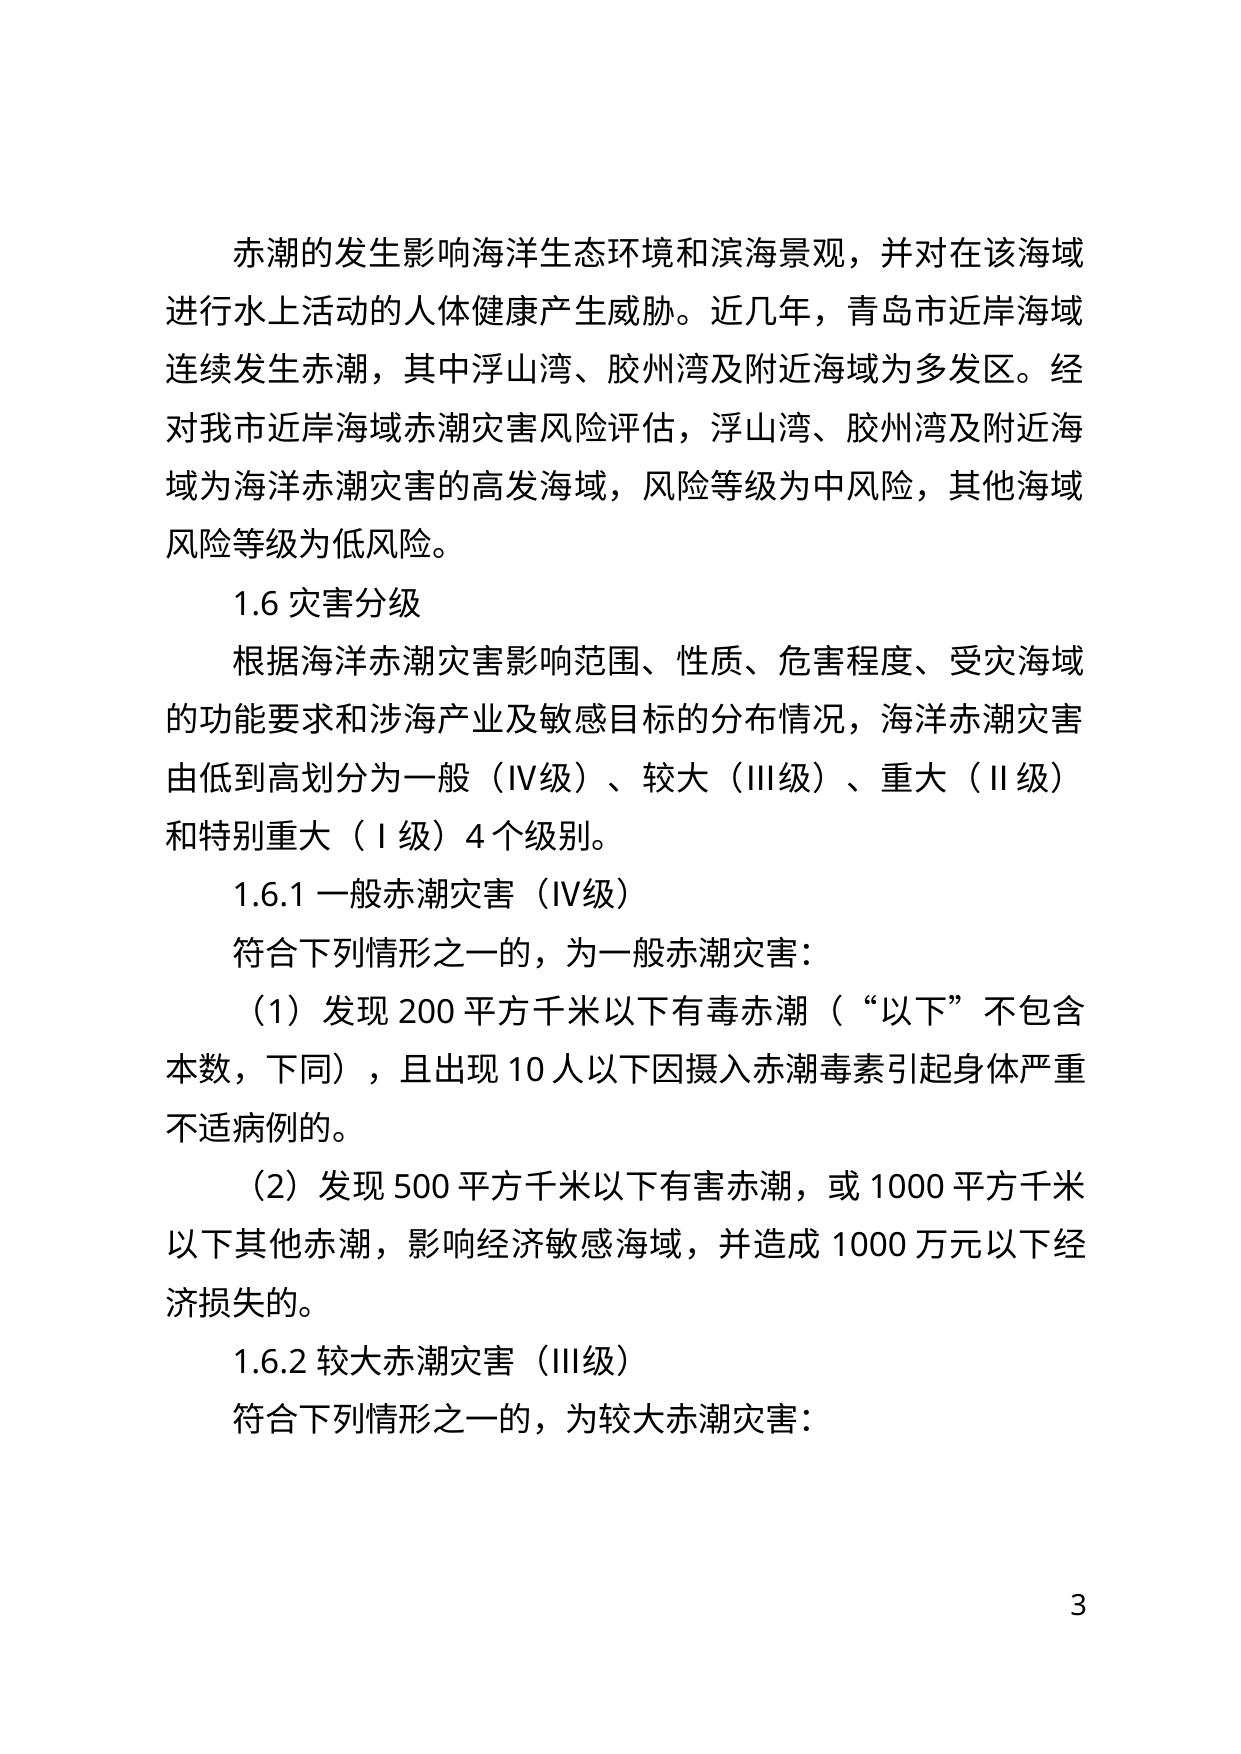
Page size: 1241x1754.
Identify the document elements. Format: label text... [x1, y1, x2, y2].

text （2）发现500平方千米以下有害赤潮，或1000平方千米以下其他赤潮，影响经济敏感海域，并造成1000万元以下经济损失的。 [165, 1152, 1087, 1327]
text 符合下列情形之一的，为一般赤潮灾害： [165, 918, 1087, 977]
text 1.6.2 较大赤潮灾害（Ⅲ级） [165, 1327, 1087, 1385]
text 1.6.1 一般赤潮灾害（Ⅳ级） [165, 860, 1087, 918]
text （1）发现200平方千米以下有毒赤潮（“以下”不包含本数，下同），且出现10人以下因摄入赤潮毒素引起身体严重不适病例的。 [165, 977, 1087, 1152]
text 符合下列情形之一的，为较大赤潮灾害： [165, 1385, 1087, 1443]
text 1.6 灾害分级 [165, 568, 1087, 627]
text 根据海洋赤潮灾害影响范围、性质、危害程度、受灾海域的功能要求和涉海产业及敏感目标的分布情况，海洋赤潮灾害由低到高划分为一般（Ⅳ级）、较大（Ⅲ级）、重大（Ⅱ级）和特别重大（Ⅰ级）4个级别。 [165, 627, 1087, 860]
text 赤潮的发生影响海洋生态环境和滨海景观，并对在该海域进行水上活动的人体健康产生威胁。近几年，青岛市近岸海域连续发生赤潮，其中浮山湾、胶州湾及附近海域为多发区。经对我市近岸海域赤潮灾害风险评估，浮山湾、胶州湾及附近海域为海洋赤潮灾害的高发海域，风险等级为中风险，其他海域风险等级为低风险。 [165, 218, 1087, 568]
